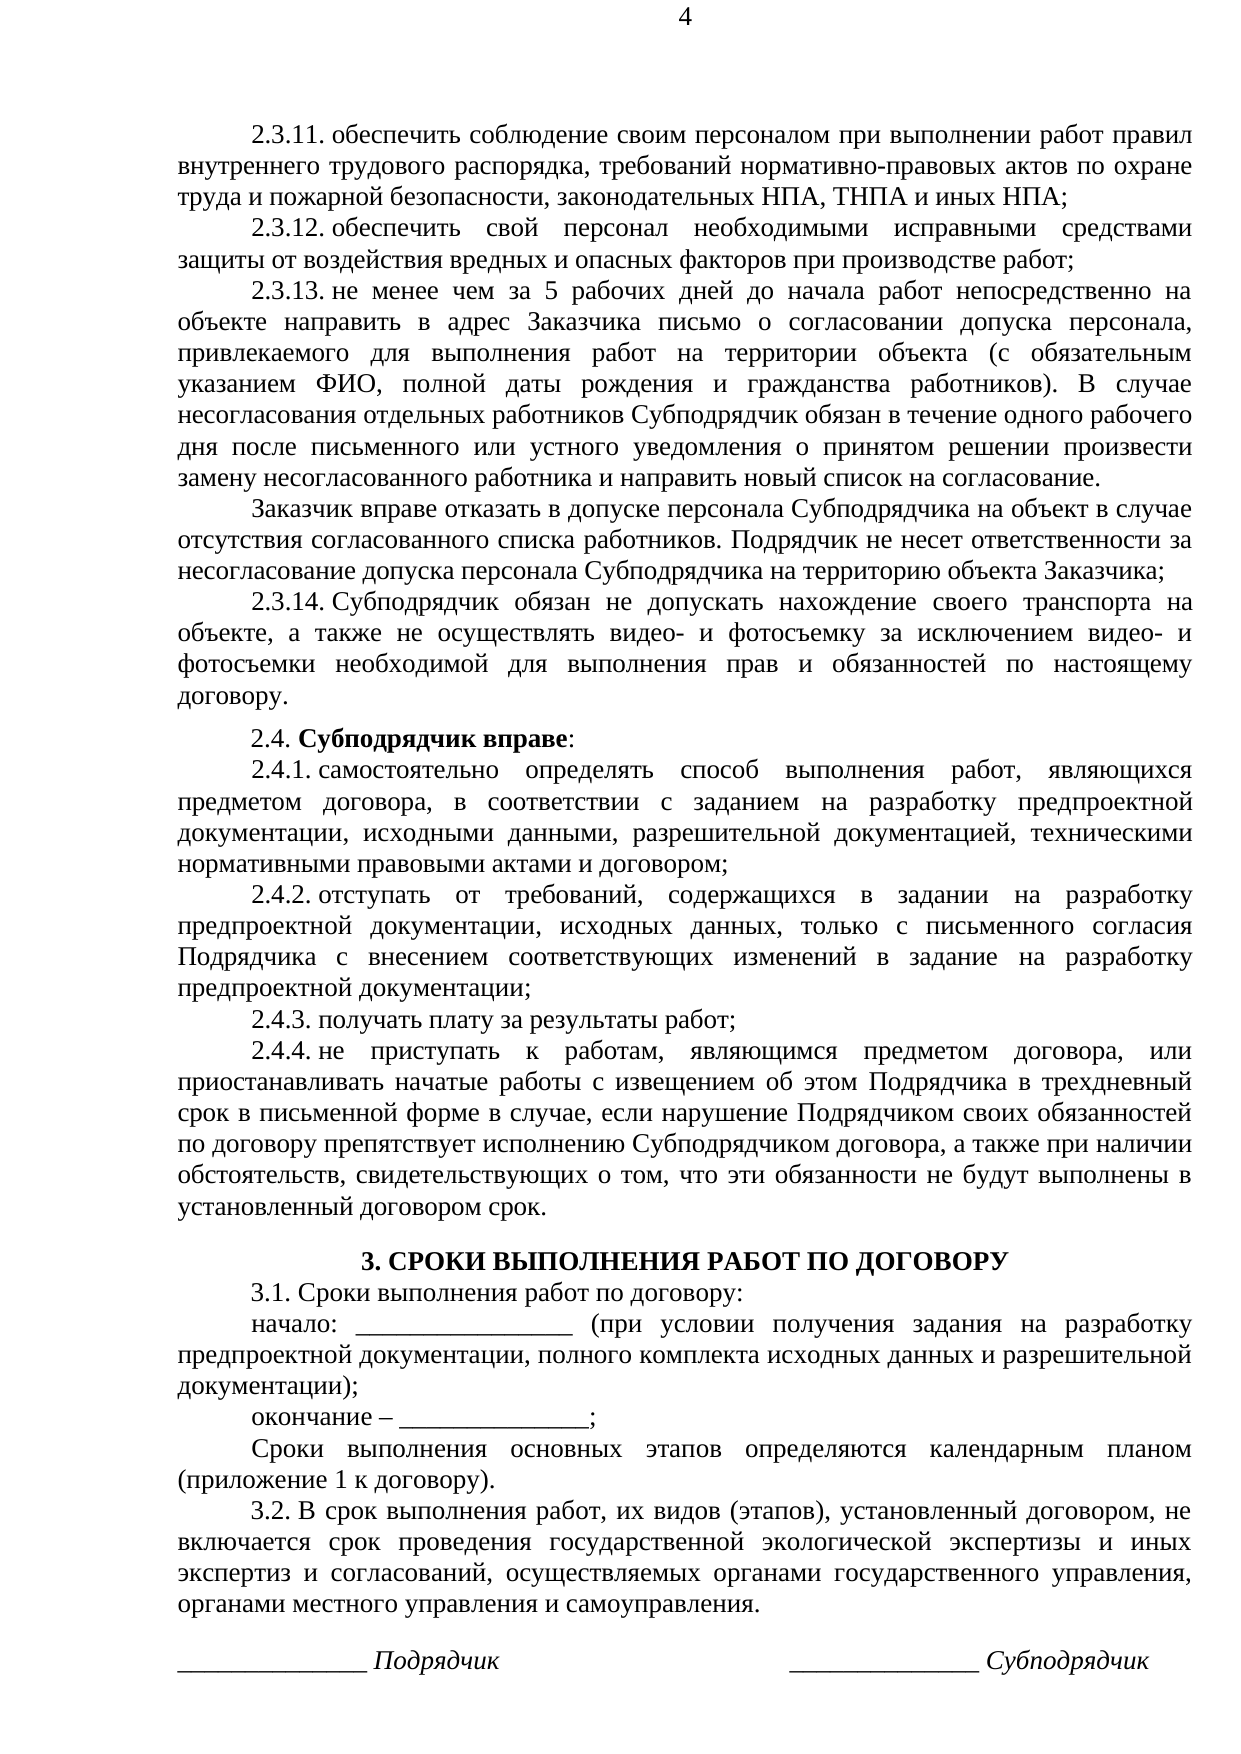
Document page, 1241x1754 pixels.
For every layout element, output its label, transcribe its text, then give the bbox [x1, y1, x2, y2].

list не менее чем за 5 рабочих дней до начала работ непосредственно на объекте направить в адрес Заказчика письмо о согласовании допуска персонала, привлекаемого для выполнения работ на территории объекта (с обязательным указанием ФИО, полной даты рождения и гражданства работников). В случае несогласования отдельных работников Субподрядчик обязан в течение одного рабочего дня после письменного или устного уведомления о принятом решении произвести замену несогласованного работника и направить новый список на согласование. [177, 274, 1193, 492]
list самостоятельно определять способ выполнения работ, являющихся предметом договора, в соответствии с заданием на разработку предпроектной документации, исходными данными, разрешительной документацией, техническими нормативными правовыми актами и договором; [177, 753, 1193, 878]
list получать плату за результаты работ; [177, 1003, 1193, 1034]
list Сроки выполнения работ по договору: [177, 1276, 1193, 1307]
list Субподрядчик вправе: [177, 722, 1193, 753]
list обеспечить соблюдение своим персоналом при выполнении работ правил внутреннего трудового распорядка, требований нормативно-правовых актов по охране труда и пожарной безопасности, законодательных НПА, ТНПА и иных НПА; [177, 118, 1193, 212]
list Субподрядчик обязан не допускать нахождение своего транспорта на объекте, а также не осуществлять видео- и фотосъемку за исключением видео- и фотосъемки необходимой для выполнения прав и обязанностей по настоящему договору. [177, 585, 1193, 710]
text Заказчик вправе отказать в допуске персонала Субподрядчика на объект в случае отсутствия согласованного списка работников. Подрядчик не несет ответственности за несогласование допуска персонала Субподрядчика на территорию объекта Заказчика; [177, 492, 1193, 585]
text начало: ________________ (при условии получения задания на разработку предпроектной документации, полного комплекта исходных данных и разрешительной документации); [177, 1307, 1193, 1401]
list СРОКИ ВЫПОЛНЕНИЯ РАБОТ ПО ДОГОВОРУ [177, 1245, 1193, 1276]
text окончание – ______________; [177, 1401, 1193, 1432]
text Сроки выполнения основных этапов определяются календарным планом (приложение 1 к договору). [177, 1432, 1193, 1494]
list отступать от требований, содержащихся в задании на разработку предпроектной документации, исходных данных, только с письменного согласия Подрядчика с внесением соответствующих изменений в задание на разработку предпроектной документации; [177, 878, 1193, 1003]
list В срок выполнения работ, их видов (этапов), установленный договором, не включается срок проведения государственной экологической экспертизы и иных экспертиз и согласований, осуществляемых органами государственного управления, органами местного управления и самоуправления. [177, 1494, 1193, 1618]
list обеспечить свой персонал необходимыми исправными средствами защиты от воздействия вредных и опасных факторов при производстве работ; [177, 212, 1193, 274]
list не приступать к работам, являющимся предметом договора, или приостанавливать начатые работы с извещением об этом Подрядчика в трехдневный срок в письменной форме в случае, если нарушение Подрядчиком своих обязанностей по договору препятствует исполнению Субподрядчиком договора, а также при наличии обстоятельств, свидетельствующих о том, что эти обязанности не будут выполнены в установленный договором срок. [177, 1034, 1193, 1221]
